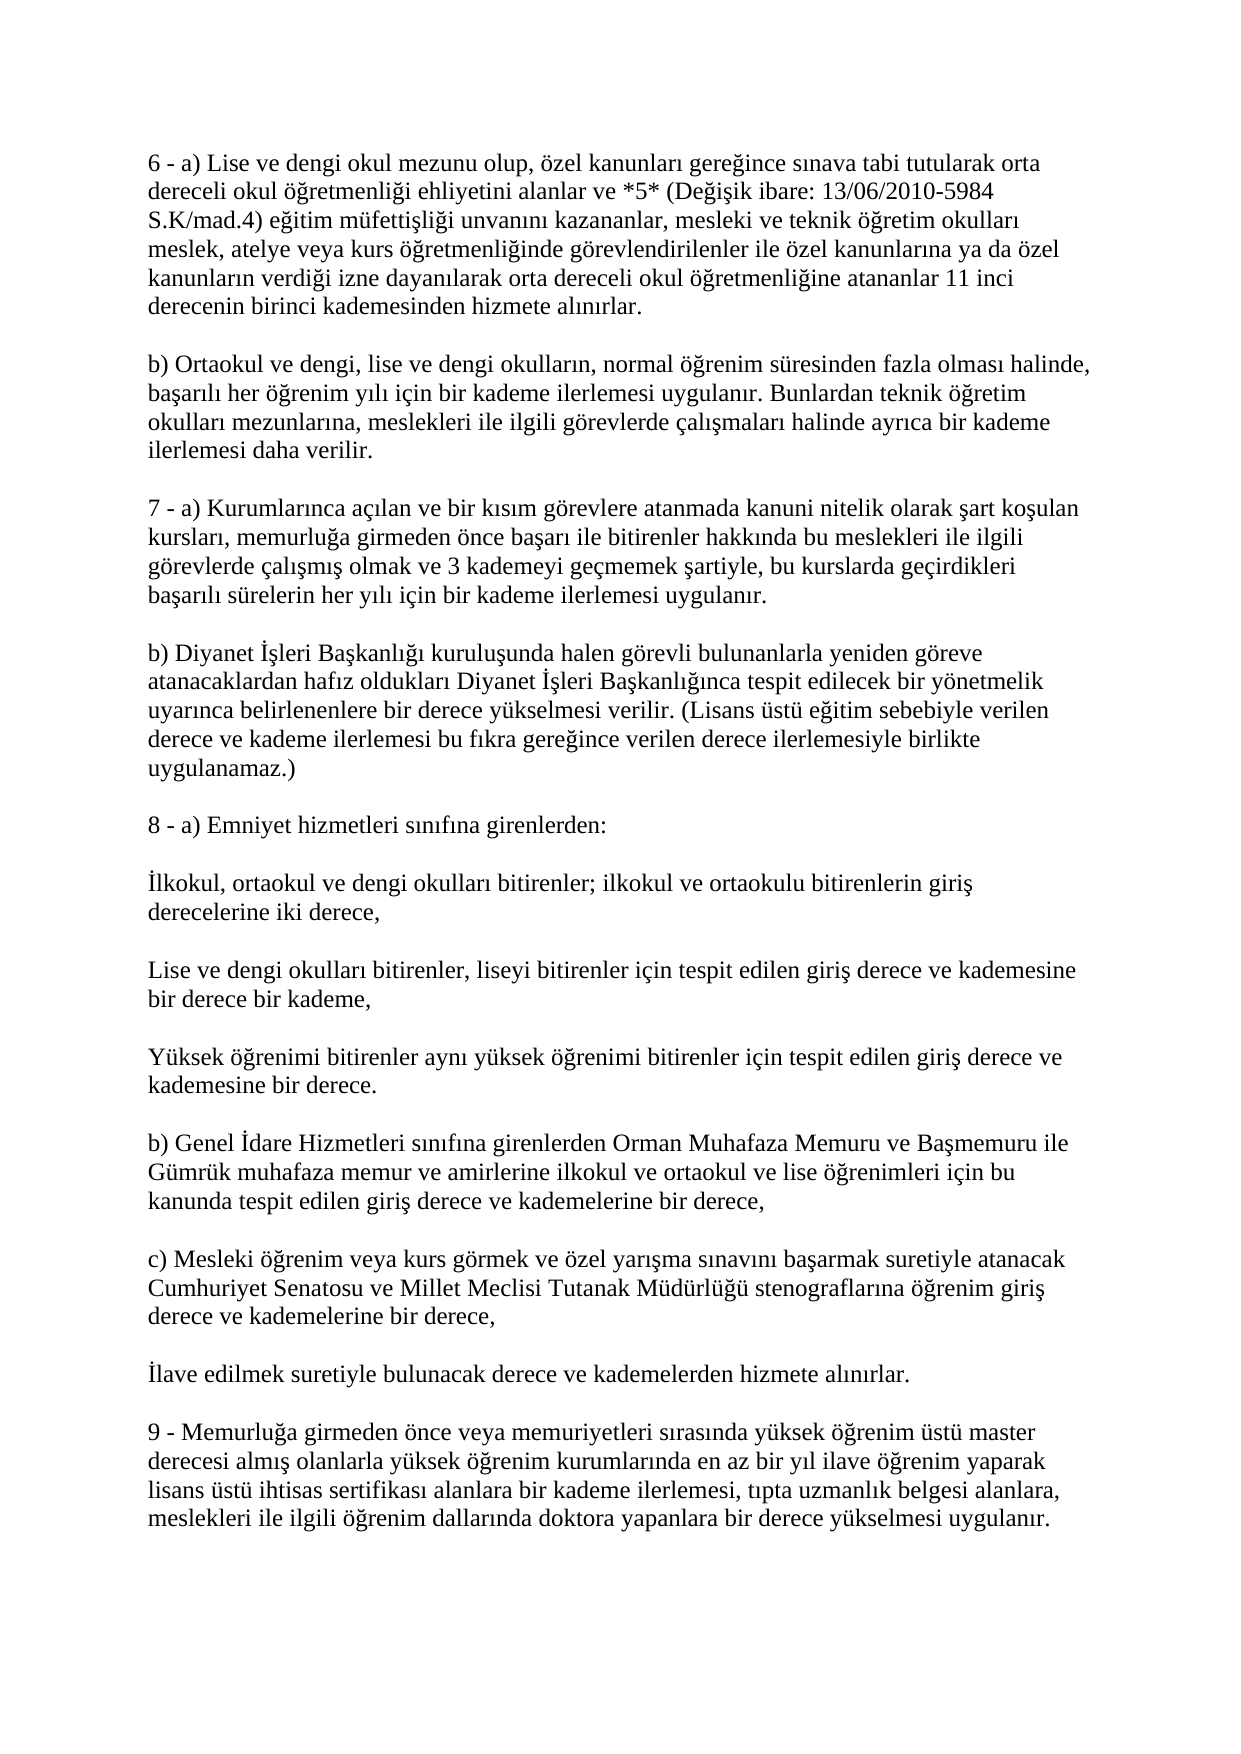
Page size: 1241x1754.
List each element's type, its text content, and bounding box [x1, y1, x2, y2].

text 7 - a) Kurumlarınca açılan ve bir kısım görevlere atanmada kanuni nitelik olarak şart koşulan kursları, memurluğa girmeden önce başarı ile bitirenler hakkında bu meslekleri ile ilgili görevlerde çalışmış olmak ve 3 kademeyi geçmemek şartiyle, bu kurslarda geçirdikleri başarılı sürelerin her yılı için bir kademe ilerlemesi uygulanır. [148, 493, 1093, 608]
text b) Diyanet İşleri Başkanlığı kuruluşunda halen görevli bulunanlarla yeniden göreve atanacaklardan hafız oldukları Diyanet İşleri Başkanlığınca tespit edilecek bir yönetmelik uyarınca belirlenenlere bir derece yükselmesi verilir. (Lisans üstü eğitim sebebiyle verilen derece ve kademe ilerlemesi bu fıkra gereğince verilen derece ilerlemesiyle birlikte uygulanamaz.) [148, 638, 1093, 781]
text b) Ortaokul ve dengi, lise ve dengi okulların, normal öğrenim süresinden fazla olması halinde, başarılı her öğrenim yılı için bir kademe ilerlemesi uygulanır. Bunlardan teknik öğretim okulları mezunlarına, meslekleri ile ilgili görevlerde çalışmaları halinde ayrıca bir kademe ilerlemesi daha verilir. [148, 349, 1093, 464]
text Yüksek öğrenimi bitirenler aynı yüksek öğrenimi bitirenler için tespit edilen giriş derece ve kademesine bir derece. [148, 1042, 1093, 1099]
text 9 - Memurluğa girmeden önce veya memuriyetleri sırasında yüksek öğrenim üstü master derecesi almış olanlarla yüksek öğrenim kurumlarında en az bir yıl ilave öğrenim yaparak lisans üstü ihtisas sertifikası alanlara bir kademe ilerlemesi, tıpta uzmanlık belgesi alanlara, meslekleri ile ilgili öğrenim dallarında doktora yapanlara bir derece yükselmesi uygulanır. [148, 1417, 1093, 1532]
text İlkokul, ortaokul ve dengi okulları bitirenler; ilkokul ve ortaokulu bitirenlerin giriş derecelerine iki derece, [148, 868, 1093, 926]
text 8 - a) Emniyet hizmetleri sınıfına girenlerden: [148, 811, 1093, 839]
text Lise ve dengi okulları bitirenler, liseyi bitirenler için tespit edilen giriş derece ve kademesine bir derece bir kademe, [148, 955, 1093, 1013]
text 6 - a) Lise ve dengi okul mezunu olup, özel kanunları gereğince sınava tabi tutularak orta dereceli okul öğretmenliği ehliyetini alanlar ve *5* (Değişik ibare: 13/06/2010-5984 S.K/mad.4) eğitim müfettişliği unvanını kazananlar, mesleki ve teknik öğretim okulları meslek, atelye veya kurs öğretmenliğinde görevlendirilenler ile özel kanunlarına ya da özel kanunların verdiği izne dayanılarak orta dereceli okul öğretmenliğine atananlar 11 inci derecenin birinci kademesinden hizmete alınırlar. [148, 148, 1093, 320]
text b) Genel İdare Hizmetleri sınıfına girenlerden Orman Muhafaza Memuru ve Başmemuru ile Gümrük muhafaza memur ve amirlerine ilkokul ve ortaokul ve lise öğrenimleri için bu kanunda tespit edilen giriş derece ve kademelerine bir derece, [148, 1128, 1093, 1215]
text İlave edilmek suretiyle bulunacak derece ve kademelerden hizmete alınırlar. [148, 1359, 1093, 1388]
text c) Mesleki öğrenim veya kurs görmek ve özel yarışma sınavını başarmak suretiyle atanacak Cumhuriyet Senatosu ve Millet Meclisi Tutanak Müdürlüğü stenograflarına öğrenim giriş derece ve kademelerine bir derece, [148, 1244, 1093, 1330]
